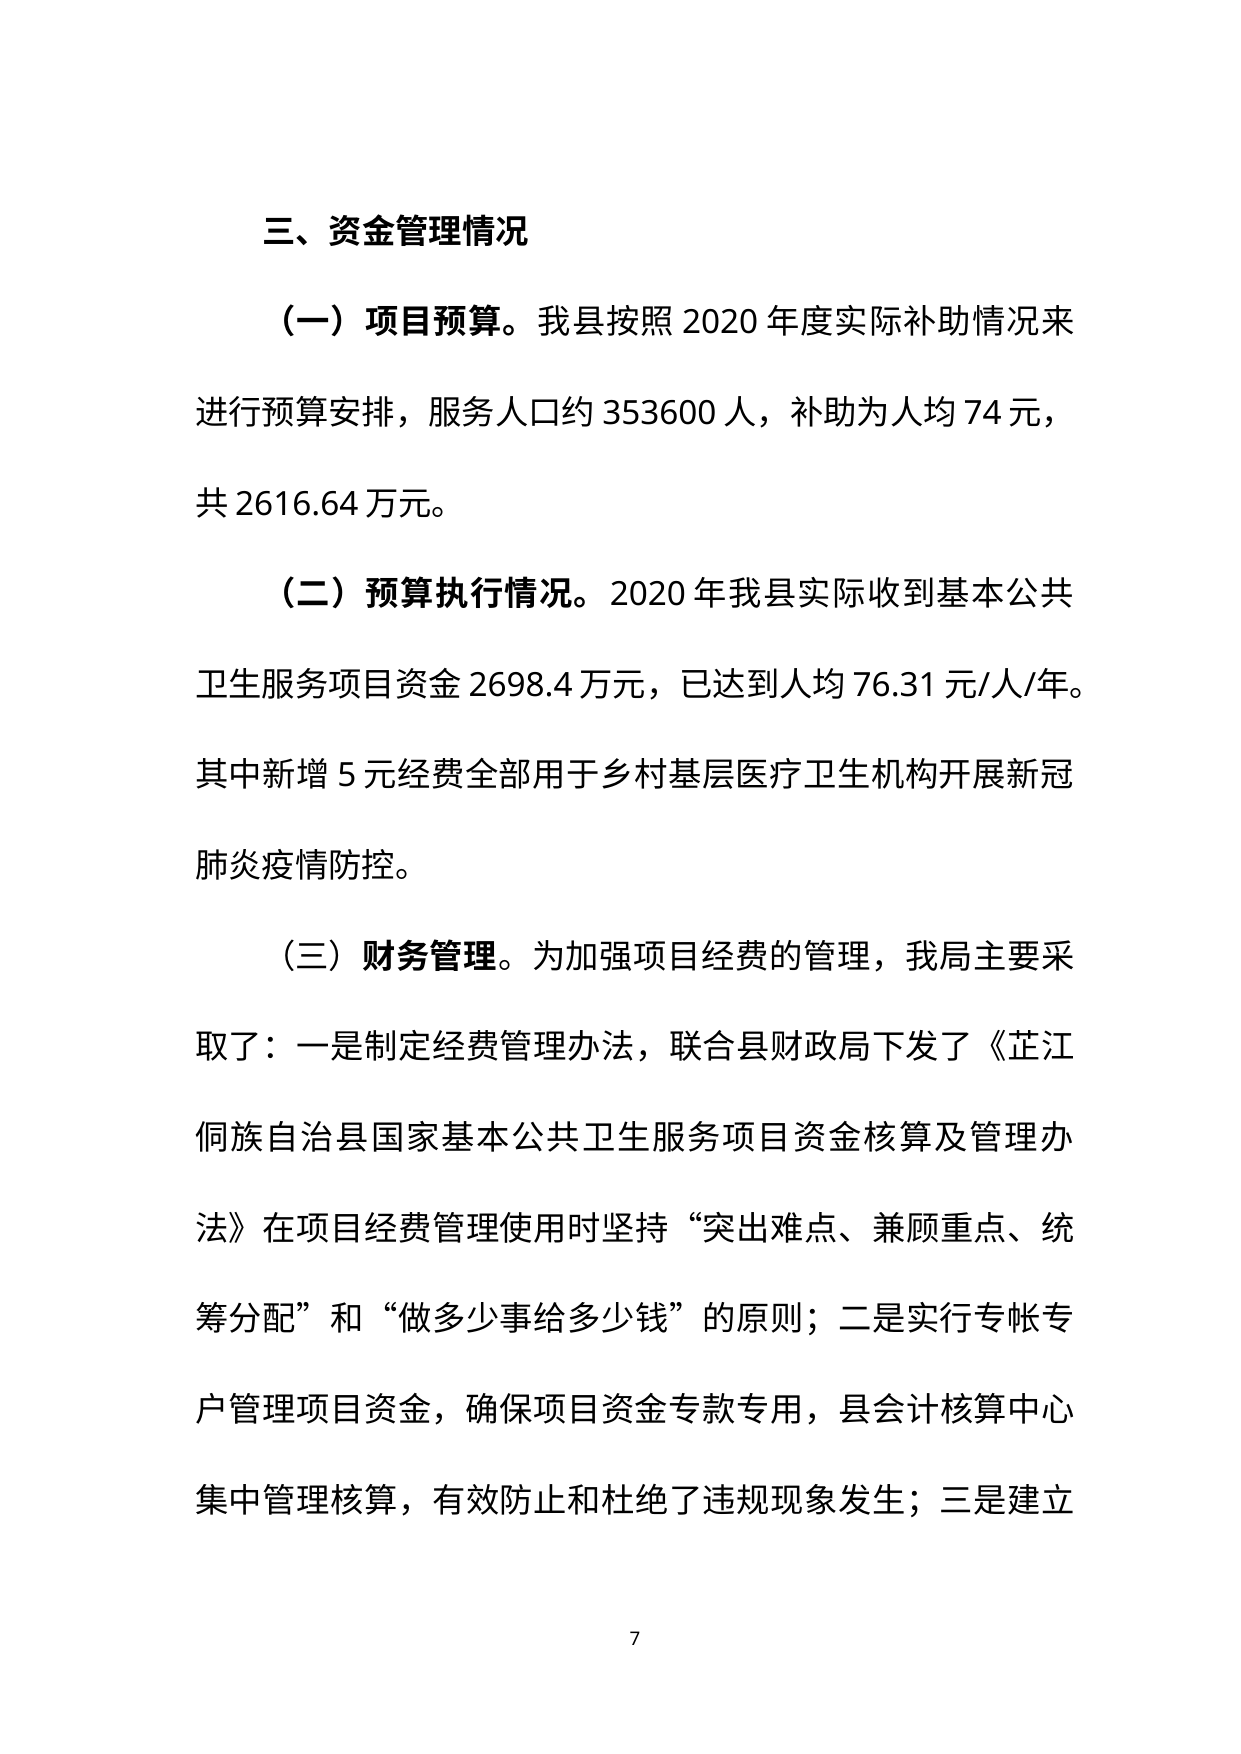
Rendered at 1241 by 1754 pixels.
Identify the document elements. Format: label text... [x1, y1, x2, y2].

text 其中新增5元经费全部用于乡村基层医疗卫生机构开展新冠肺炎疫情防控。 [195, 727, 1075, 908]
text （一）项目预算。我县按照2020年度实际补助情况来进行预算安排，服务人口约353600人，补助为人均74元，共2616.64万元。 [195, 274, 1075, 546]
text 三、资金管理情况 [195, 183, 1075, 274]
text （二）预算执行情况。2020年我县实际收到基本公共卫生服务项目资金2698.4万元，已达到人均76.31元/人/年。 [195, 546, 1075, 727]
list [195, 908, 1075, 1543]
